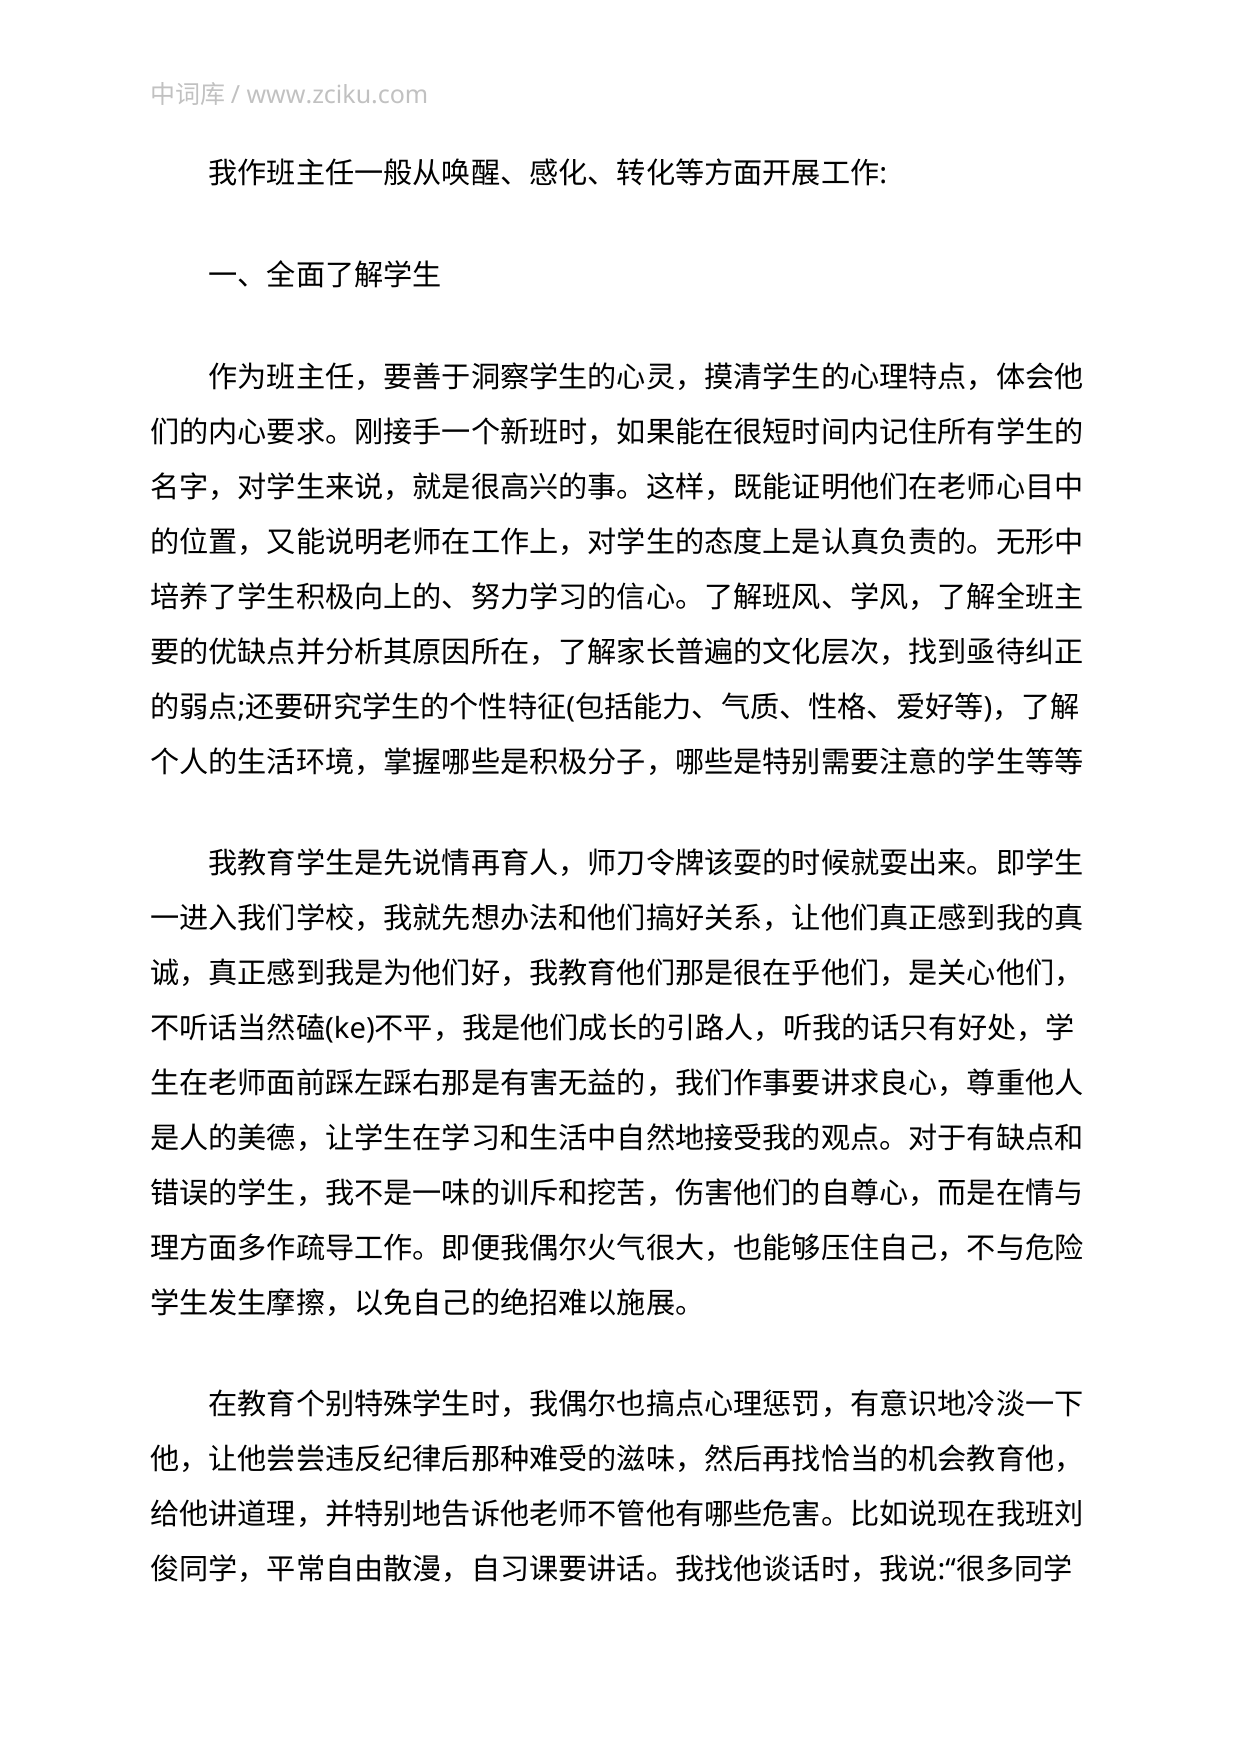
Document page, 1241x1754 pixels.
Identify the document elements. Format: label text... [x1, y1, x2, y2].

text 作为班主任，要善于洞察学生的心灵，摸清学生的心理特点，体会他们的内心要求。刚接手一个新班时，如果能在很短时间内记住所有学生的名字，对学生来说，就是很高兴的事。这样，既能证明他们在老师心目中的位置，又能说明老师在工作上，对学生的态度上是认真负责的。无形中培养了学生积极向上的、努力学习的信心。了解班风、学风，了解全班主要的优缺点并分析其原因所在，了解家长普遍的文化层次，找到亟待纠正的弱点;还要研究学生的个性特征(包括能力、气质、性格、爱好等)，了解个人的生活环境，掌握哪些是积极分子，哪些是特别需要注意的学生等等 [150, 354, 1090, 780]
text 我作班主任一般从唤醒、感化、转化等方面开展工作: [150, 150, 1090, 192]
text 一、全面了解学生 [150, 252, 1090, 294]
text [150, 1381, 1090, 1588]
text 我教育学生是先说情再育人，师刀令牌该耍的时候就耍出来。即学生一进入我们学校，我就先想办法和他们搞好关系，让他们真正感到我的真诚，真正感到我是为他们好，我教育他们那是很在乎他们，是关心他们，不听话当然磕(ke)不平，我是他们成长的引路人，听我的话只有好处，学生在老师面前踩左踩右那是有害无益的，我们作事要讲求良心，尊重他人是人的美德，让学生在学习和生活中自然地接受我的观点。对于有缺点和错误的学生，我不是一味的训斥和挖苦，伤害他们的自尊心，而是在情与理方面多作疏导工作。即便我偶尔火气很大，也能够压住自己，不与危险学生发生摩擦，以免自己的绝招难以施展。 [150, 840, 1090, 1321]
